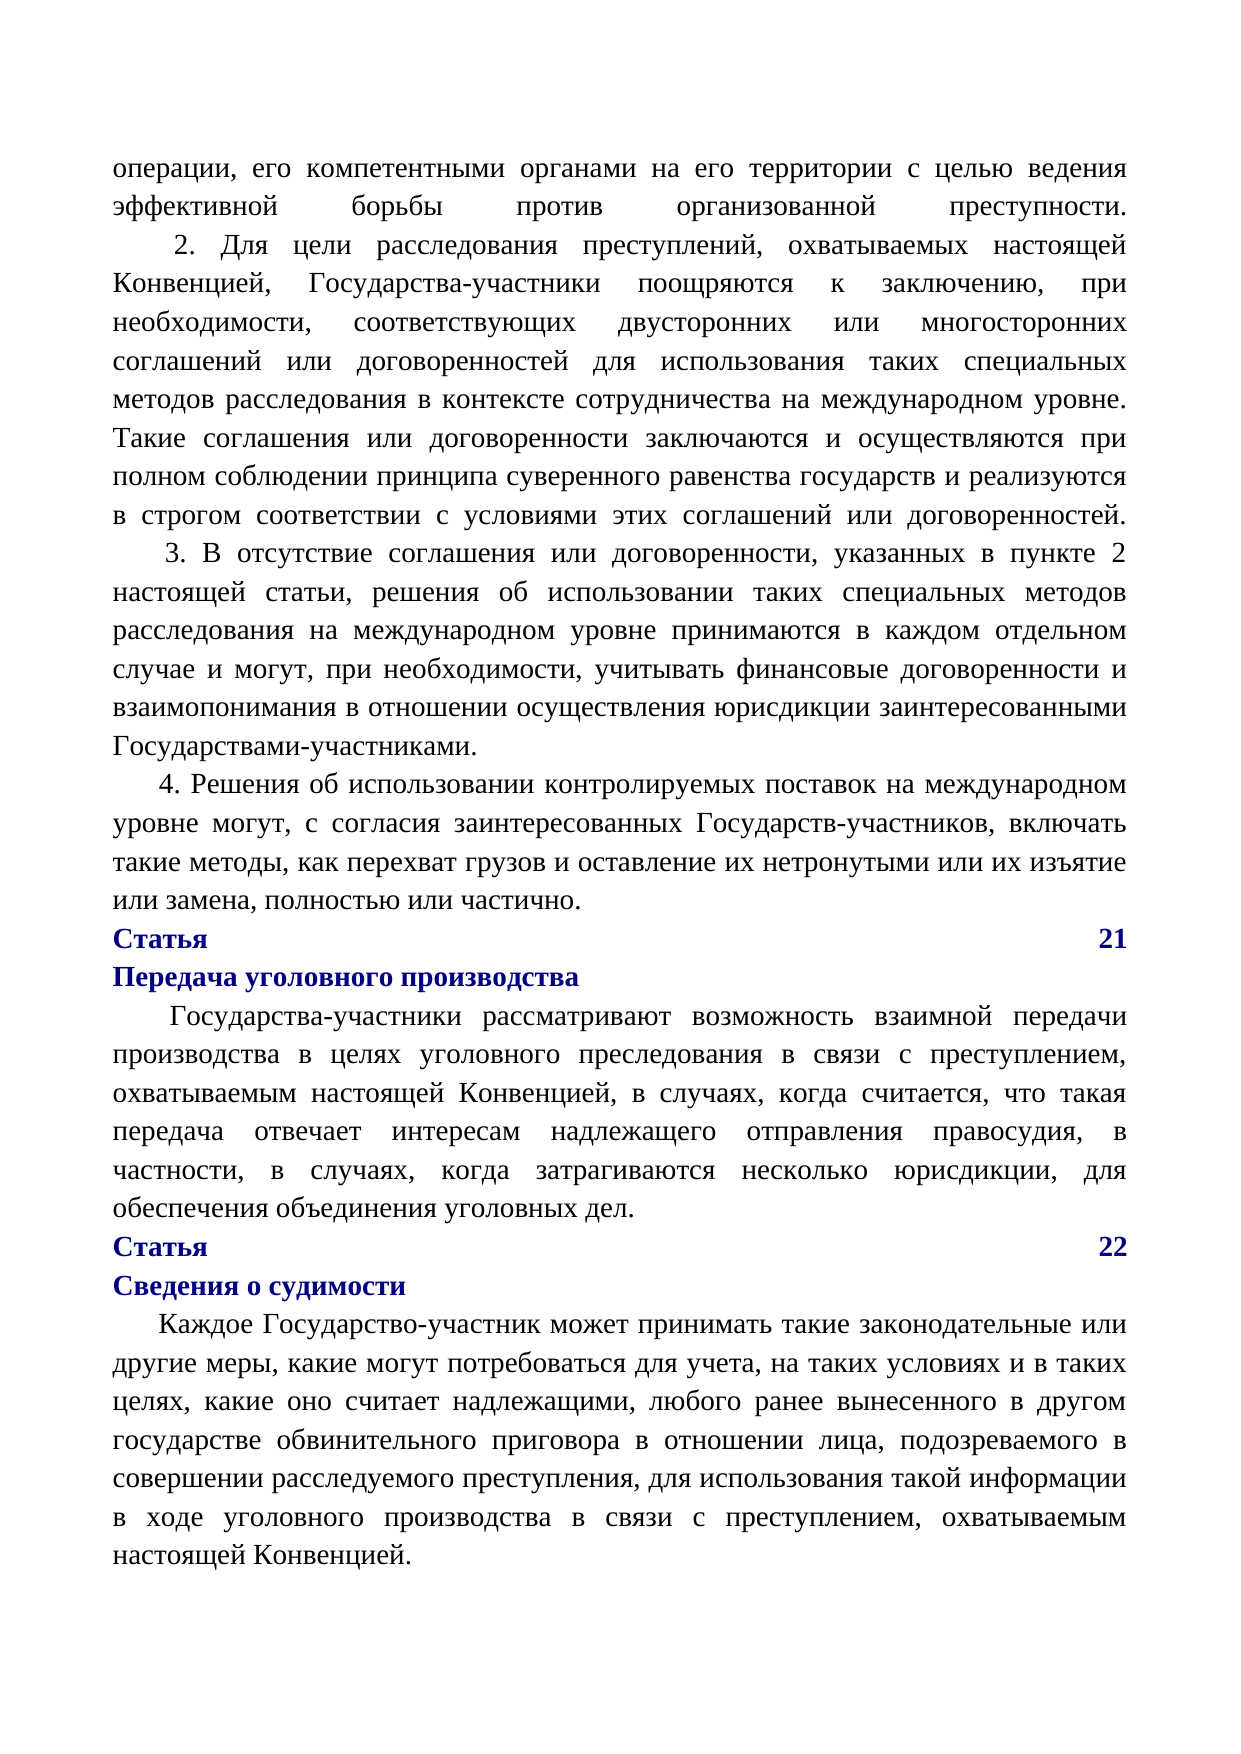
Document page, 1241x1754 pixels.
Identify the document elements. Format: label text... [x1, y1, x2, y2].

text Каждое Государство-участник может принимать такие законодательные или другие меры, какие могут потребоваться для учета, на таких условиях и в таких целях, какие оно считает надлежащими, любого ранее вынесенного в другом государстве обвинительного приговора в отношении лица, подозреваемого в совершении расследуемого преступления, для использования такой информации в ходе уголовного производства в связи с преступлением, охватываемым настоящей Конвенцией. [112, 1306, 1128, 1571]
text Статья 22 Сведения о судимости [112, 1229, 1128, 1301]
text Статья 21 Передача уголовного производства [112, 921, 1128, 993]
text Государства-участники рассматривают возможность взаимной передачи производства в целях уголовного преследования в связи с преступлением, охватываемым настоящей Конвенцией, в случаях, когда считается, что такая передача отвечает интересам надлежащего отправления правосудия, в частности, в случаях, когда затрагиваются несколько юрисдикции, для обеспечения объединения уголовных дел. [112, 998, 1128, 1224]
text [112, 150, 1128, 916]
